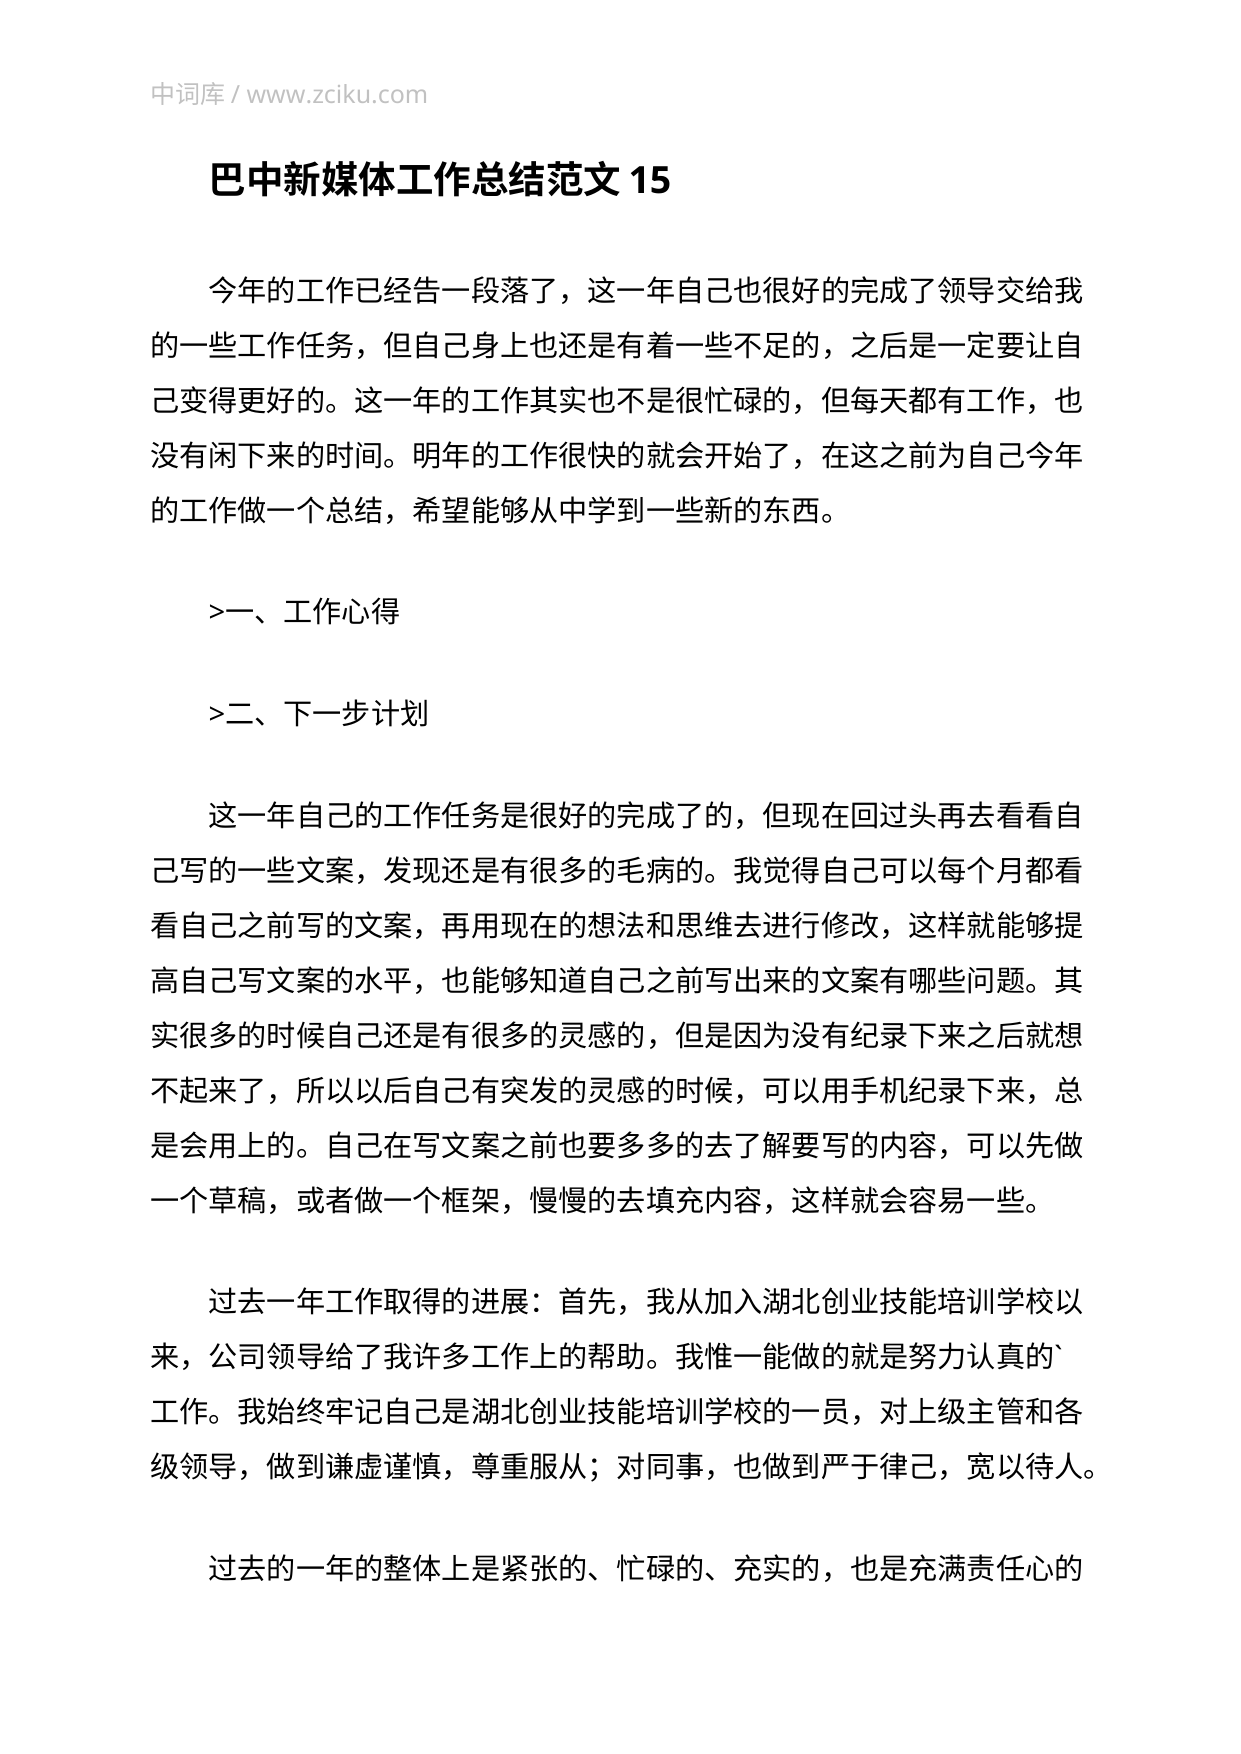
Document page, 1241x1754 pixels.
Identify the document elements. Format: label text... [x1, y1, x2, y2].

text 巴中新媒体工作总结范文15 [150, 150, 1090, 204]
text 过去一年工作取得的进展：首先，我从加入湖北创业技能培训学校以来，公司领导给了我许多工作上的帮助。我惟一能做的就是努力认真的`工作。我始终牢记自己是湖北创业技能培训学校的一员，对上级主管和各级领导，做到谦虚谨慎，尊重服从；对同事，也做到严于律己，宽以待人。 [150, 1279, 1090, 1486]
text >一、工作心得 [150, 589, 1090, 631]
text >二、下一步计划 [150, 691, 1090, 733]
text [150, 1546, 1090, 1588]
text 今年的工作已经告一段落了，这一年自己也很好的完成了领导交给我的一些工作任务，但自己身上也还是有着一些不足的，之后是一定要让自己变得更好的。这一年的工作其实也不是很忙碌的，但每天都有工作，也没有闲下来的时间。明年的工作很快的就会开始了，在这之前为自己今年的工作做一个总结，希望能够从中学到一些新的东西。 [150, 268, 1090, 529]
text 这一年自己的工作任务是很好的完成了的，但现在回过头再去看看自己写的一些文案，发现还是有很多的毛病的。我觉得自己可以每个月都看看自己之前写的文案，再用现在的想法和思维去进行修改，这样就能够提高自己写文案的水平，也能够知道自己之前写出来的文案有哪些问题。其实很多的时候自己还是有很多的灵感的，但是因为没有纪录下来之后就想不起来了，所以以后自己有突发的灵感的时候，可以用手机纪录下来，总是会用上的。自己在写文案之前也要多多的去了解要写的内容，可以先做一个草稿，或者做一个框架，慢慢的去填充内容，这样就会容易一些。 [150, 793, 1090, 1219]
